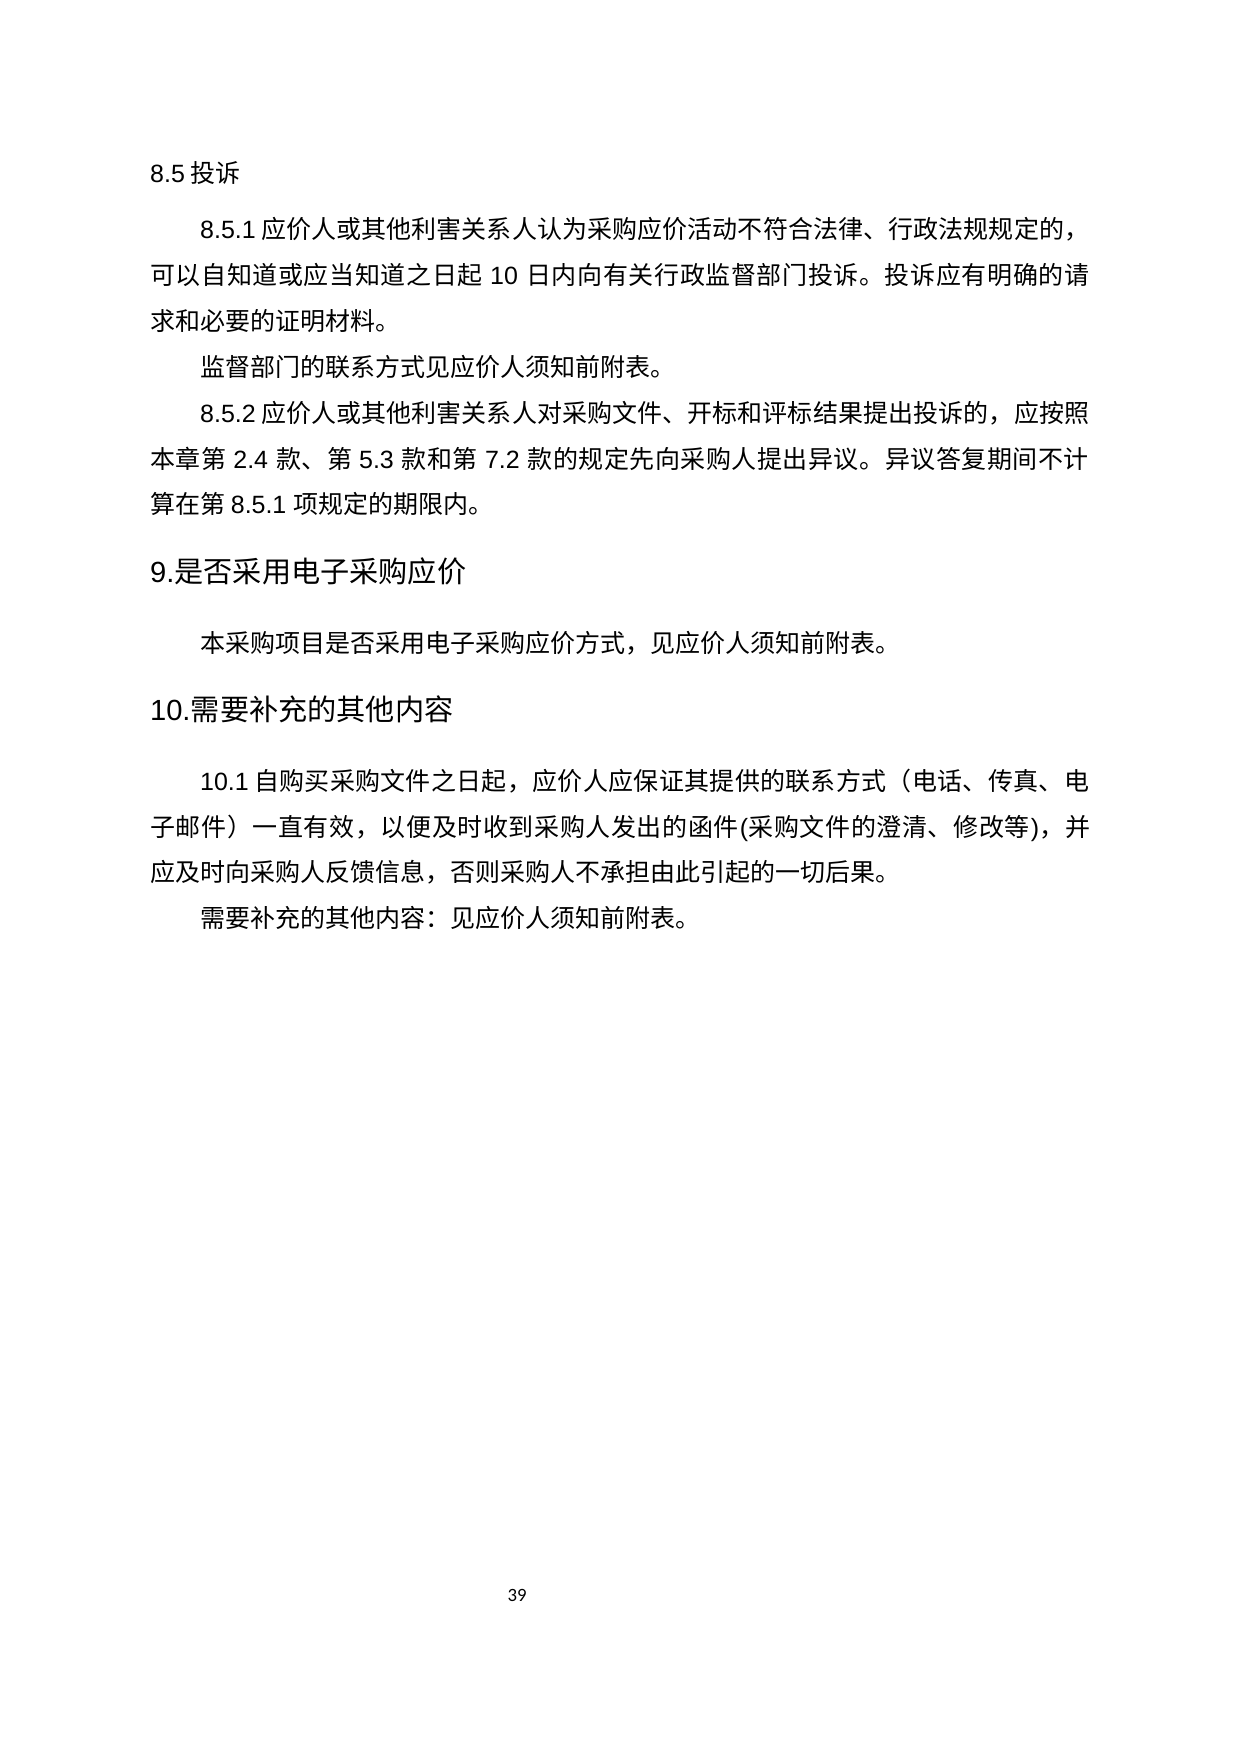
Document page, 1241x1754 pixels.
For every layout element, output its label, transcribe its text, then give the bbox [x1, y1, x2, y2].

subtitle 8.5投诉 [150, 153, 1090, 190]
text 8.5.1应价人或其他利害关系人认为采购应价活动不符合法律、行政法规规定的，可以自知道或应当知道之日起 10 日内向有关行政监督部门投诉。投诉应有明确的请求和必要的证明材料。 [150, 202, 1090, 340]
text 8.5.2应价人或其他利害关系人对采购文件、开标和评标结果提出投诉的，应按照本章第 2.4 款、第 5.3 款和第 7.2 款的规定先向采购人提出异议。异议答复期间不计算在第 8.5.1 项规定的期限内。 [150, 386, 1090, 523]
subtitle 9.是否采用电子采购应价 [150, 548, 1090, 590]
text 本采购项目是否采用电子采购应价方式，见应价人须知前附表。 [150, 615, 1090, 661]
text 需要补充的其他内容：见应价人须知前附表。 [150, 891, 1090, 937]
text 10.1自购买采购文件之日起，应价人应保证其提供的联系方式（电话、传真、电子邮件）一直有效，以便及时收到采购人发出的函件(采购文件的澄清、修改等)，并应及时向采购人反馈信息，否则采购人不承担由此引起的一切后果。 [150, 753, 1090, 891]
subtitle 10.需要补充的其他内容 [150, 686, 1090, 728]
text 监督部门的联系方式见应价人须知前附表。 [150, 340, 1090, 386]
